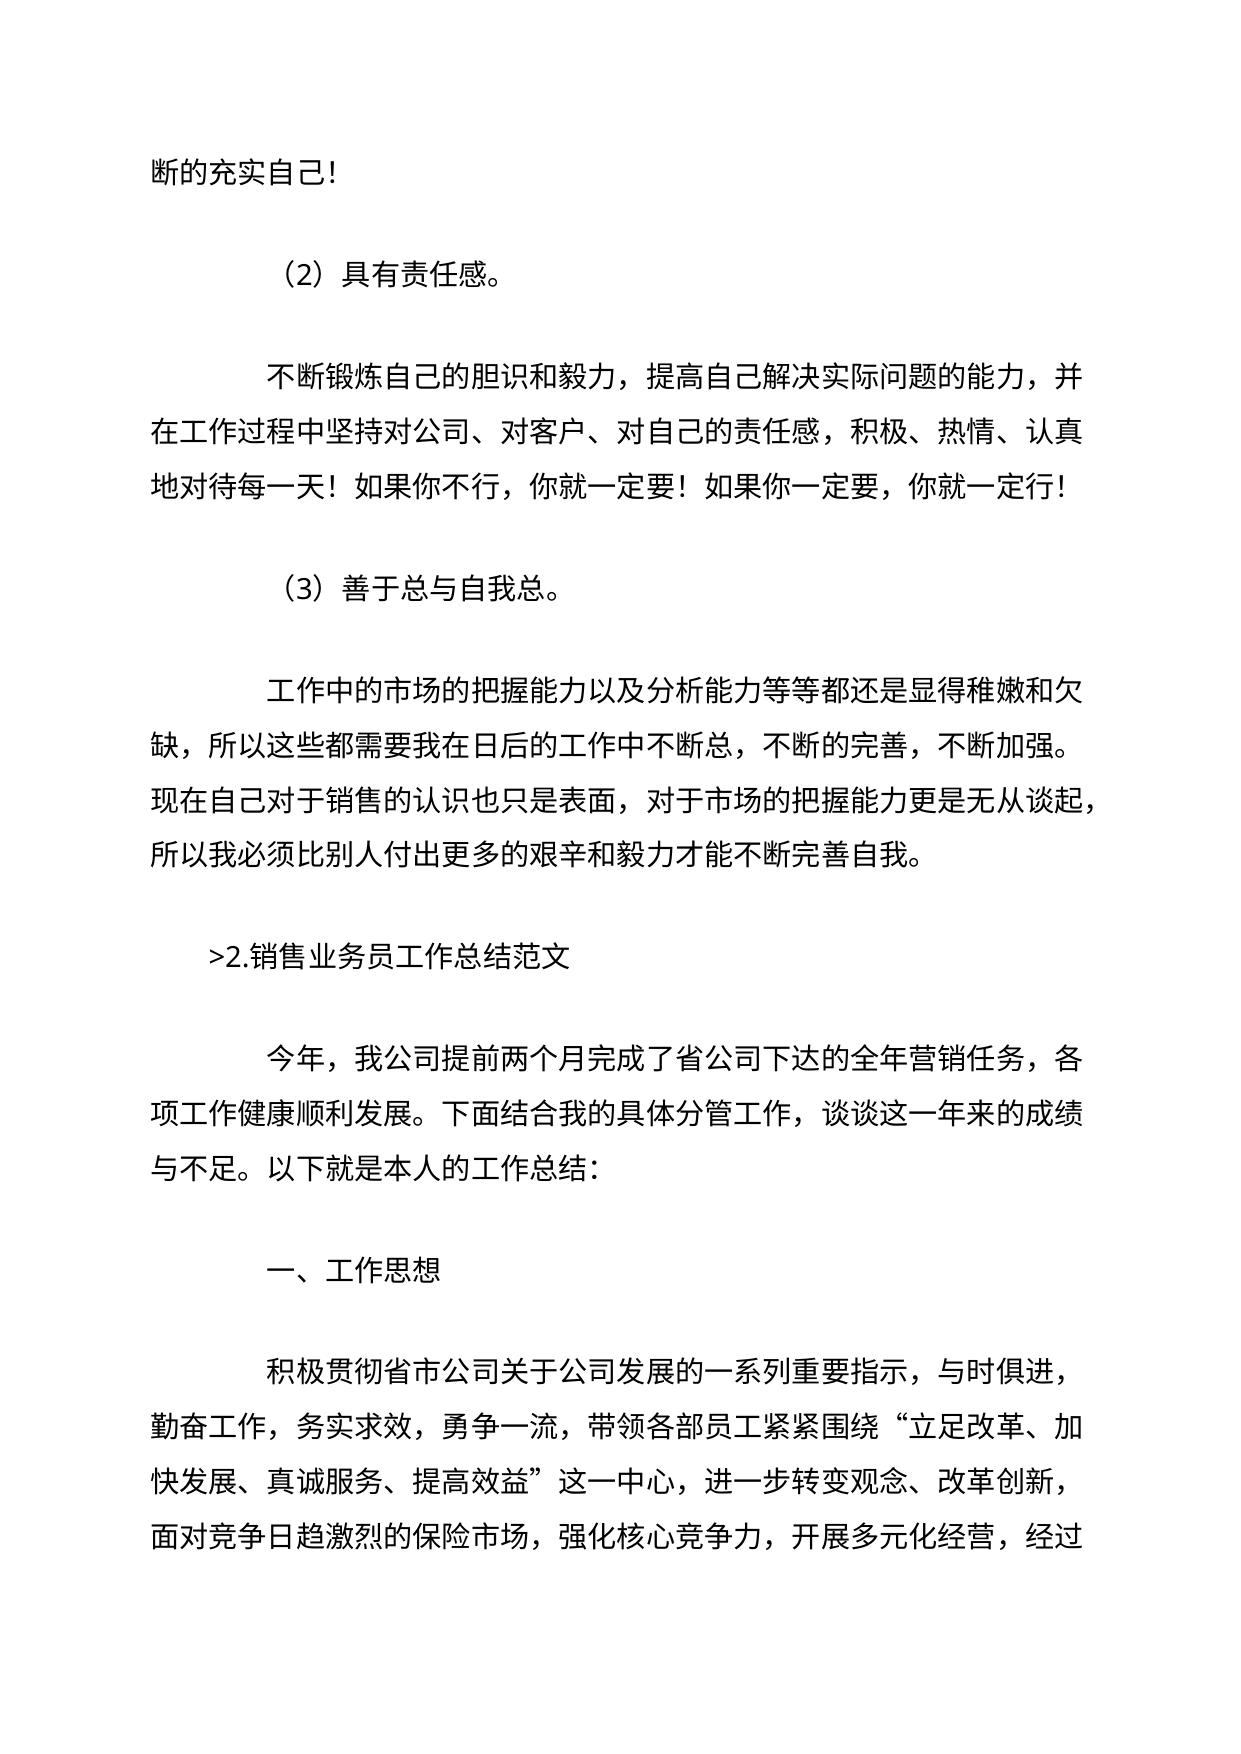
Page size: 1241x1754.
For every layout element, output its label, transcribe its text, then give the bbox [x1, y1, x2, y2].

text >2.销售业务员工作总结范文 [150, 934, 1090, 976]
text 今年，我公司提前两个月完成了省公司下达的全年营销任务，各项工作健康顺利发展。下面结合我的具体分管工作，谈谈这一年来的成绩与不足。以下就是本人的工作总结： [150, 1036, 1090, 1188]
text 一、工作思想 [150, 1247, 1090, 1289]
text 不断锻炼自己的胆识和毅力，提高自己解决实际问题的能力，并在工作过程中坚持对公司、对客户、对自己的责任感，积极、热情、认真地对待每一天！如果你不行，你就一定要！如果你一定要，你就一定行！ [150, 354, 1090, 506]
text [150, 1349, 1090, 1556]
text （2）具有责任感。 [150, 252, 1090, 294]
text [150, 150, 1090, 192]
text （3）善于总与自我总。 [150, 565, 1090, 608]
text 工作中的市场的把握能力以及分析能力等等都还是显得稚嫩和欠缺，所以这些都需要我在日后的工作中不断总，不断的完善，不断加强。现在自己对于销售的认识也只是表面，对于市场的把握能力更是无从谈起，所以我必须比别人付出更多的艰辛和毅力才能不断完善自我。 [150, 667, 1090, 874]
